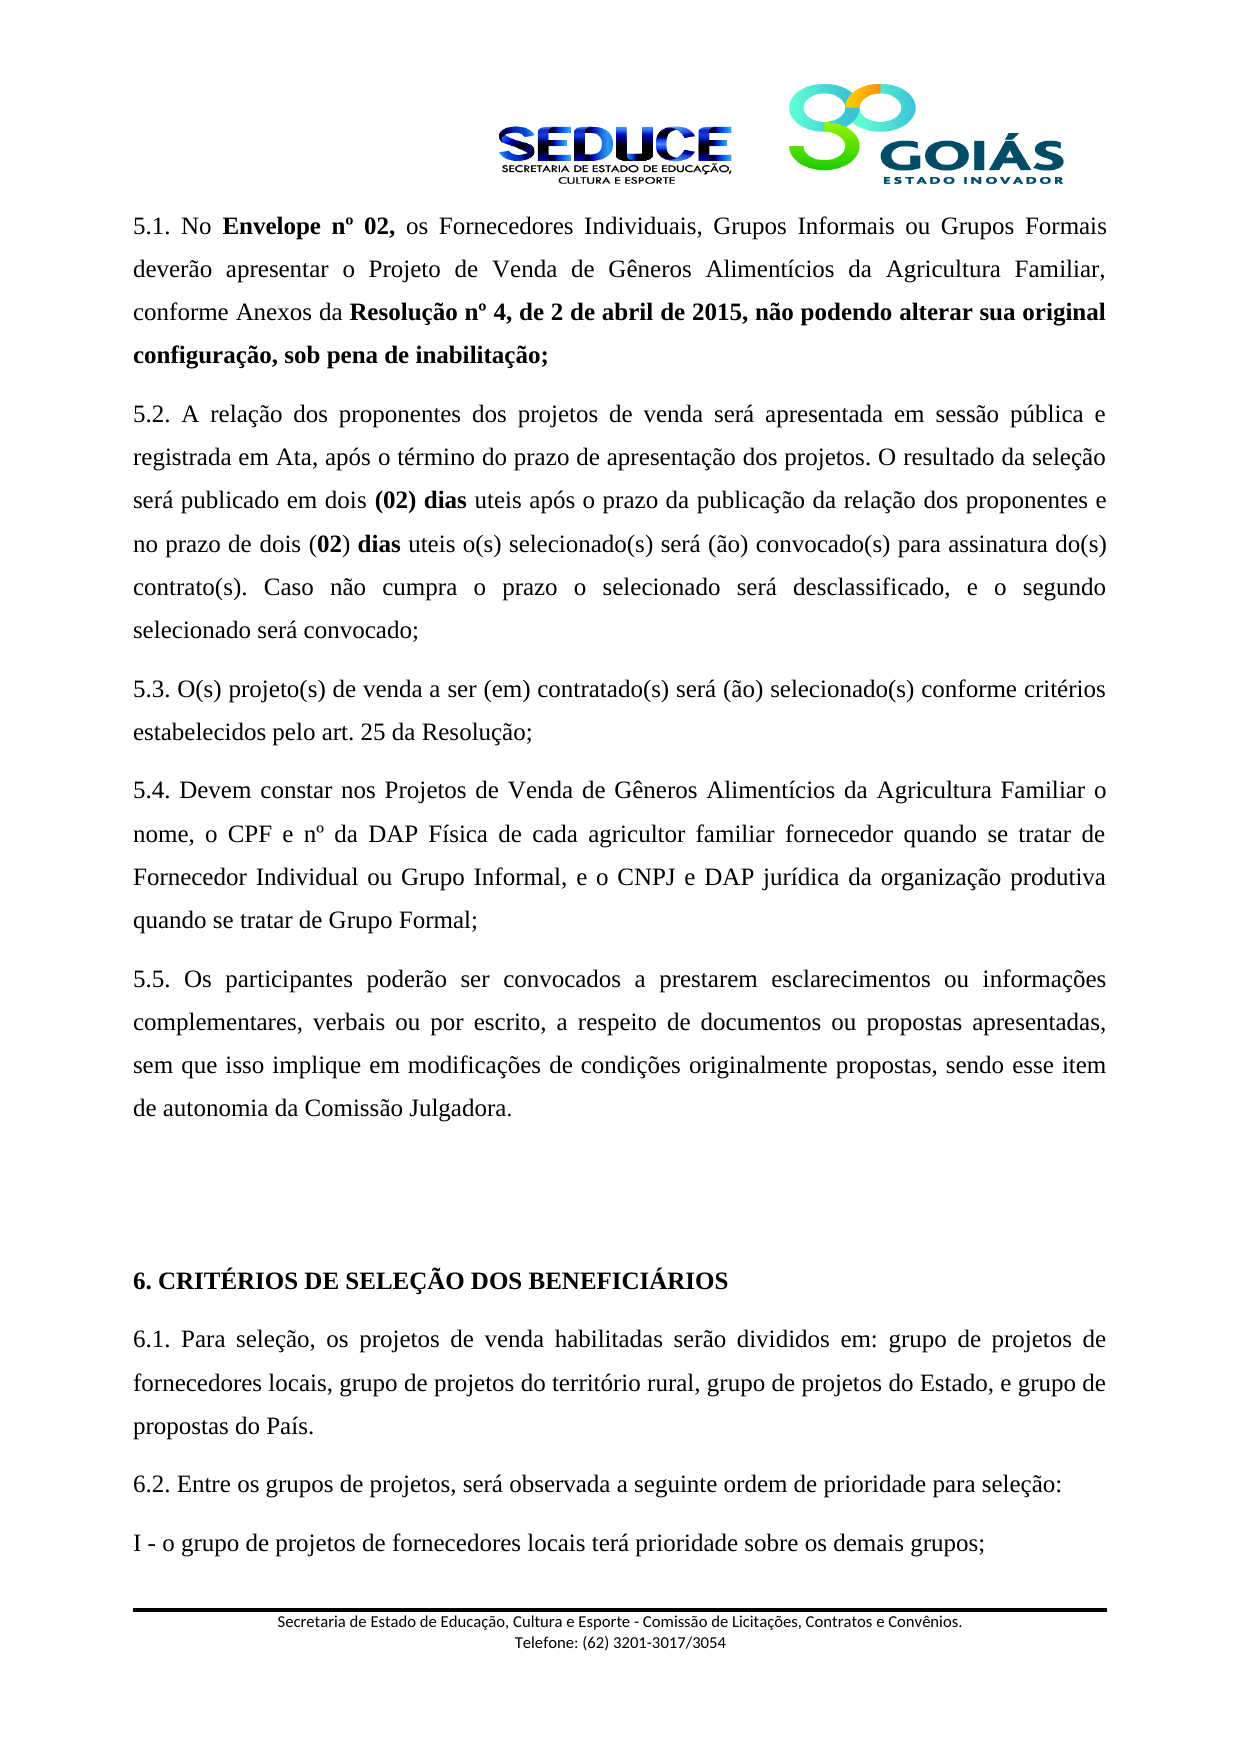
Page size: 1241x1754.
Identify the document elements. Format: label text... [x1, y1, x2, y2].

text 5.1. No Envelope nº 02, os Fornecedores Individuais, Grupos Informais ou Grupos Formais deverão apresentar o Projeto de Venda de Gêneros Alimentícios da Agricultura Familiar, conforme Anexos da Resolução nº 4, de 2 de abril de 2015, não podendo alterar sua original configuração, sob pena de inabilitação; [133, 211, 1107, 369]
text 5.5. Os participantes poderão ser convocados a prestarem esclarecimentos ou informações complementares, verbais ou por escrito, a respeito de documentos ou propostas apresentadas, sem que isso implique em modificações de condições originalmente propostas, sendo esse item de autonomia da Comissão Julgadora. [133, 964, 1107, 1122]
text 5.4. Devem constar nos Projetos de Venda de Gêneros Alimentícios da Agricultura Familiar o nome, o CPF e nº da DAP Física de cada agricultor familiar fornecedor quando se tratar de Fornecedor Individual ou Grupo Informal, e o CNPJ e DAP jurídica da organização produtiva quando se tratar de Grupo Formal; [133, 776, 1107, 934]
text 6. CRITÉRIOS DE SELEÇÃO DOS BENEFICIÁRIOS [133, 1266, 1107, 1294]
picture [477, 73, 1108, 212]
text I - o grupo de projetos de fornecedores locais terá prioridade sobre os demais grupos; [133, 1528, 1107, 1557]
text 6.2. Entre os grupos de projetos, será observada a seguinte ordem de prioridade para seleção: [133, 1469, 1107, 1498]
text 5.3. O(s) projeto(s) de venda a ser (em) contratado(s) será (ão) selecionado(s) conforme critérios estabelecidos pelo art. 25 da Resolução; [133, 674, 1107, 746]
text 6.1. Para seleção, os projetos de venda habilitadas serão divididos em: grupo de projetos de fornecedores locais, grupo de projetos do território rural, grupo de projetos do Estado, e grupo de propostas do País. [133, 1324, 1107, 1439]
text 5.2. A relação dos proponentes dos projetos de venda será apresentada em sessão pública e registrada em Ata, após o término do prazo de apresentação dos projetos. O resultado da seleção será publicado em dois (02) dias uteis após o prazo da publicação da relação dos proponentes e no prazo de dois (02) dias uteis o(s) selecionado(s) será (ão) convocado(s) para assinatura do(s) contrato(s). Caso não cumpra o prazo o selecionado será desclassificado, e o segundo selecionado será convocado; [133, 399, 1107, 644]
